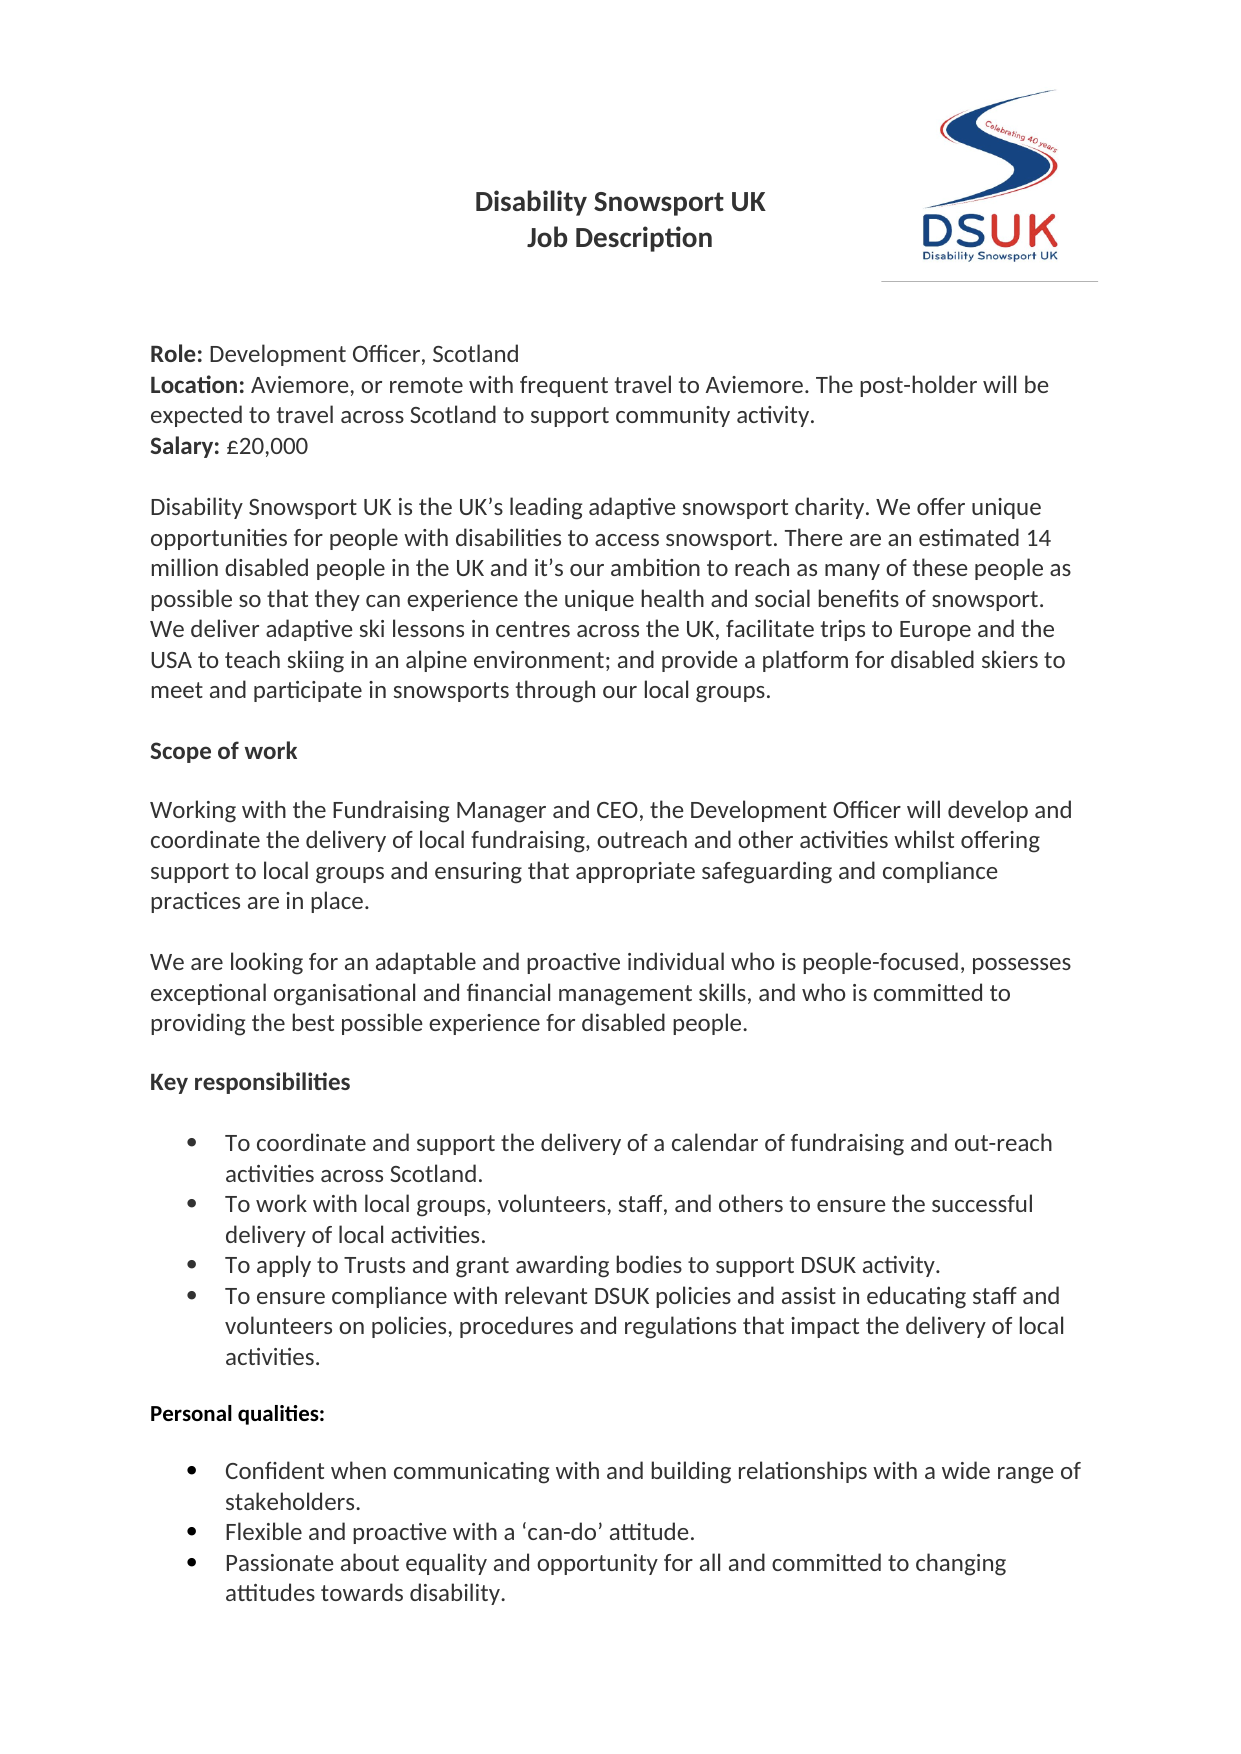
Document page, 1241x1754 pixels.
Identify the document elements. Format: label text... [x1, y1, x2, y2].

text Location: Aviemore, or remote with frequent travel to Aviemore. The post-holder will be expected to travel across Scotland to support community activity. [150, 369, 1090, 430]
list To coordinate and support the delivery of a calendar of fundraising and out-reach activities across Scotland. [187, 1127, 1090, 1188]
list To ensure compliance with relevant DSUK policies and assist in educating staff and volunteers on policies, procedures and regulations that impact the delivery of local activities. [187, 1280, 1090, 1371]
text Working with the Fundraising Manager and CEO, the Development Officer will develop and coordinate the delivery of local fundraising, outreach and other activities whilst offering support to local groups and ensuring that appropriate safeguarding and compliance practices are in place. [150, 794, 1090, 916]
text Salary: £20,000 [150, 430, 1090, 461]
picture [881, 73, 1099, 282]
text Scope of work [150, 735, 1090, 766]
text Disability Snowsport UK [150, 183, 1090, 219]
text Role: Development Officer, Scotland [150, 339, 1090, 369]
text Job Description [150, 219, 1090, 254]
list Passionate about equality and opportunity for all and committed to changing attitudes towards disability. [187, 1547, 1090, 1608]
list To work with local groups, volunteers, staff, and others to ensure the successful delivery of local activities. [187, 1188, 1090, 1249]
list Flexible and proactive with a ‘can-do’ attitude. [187, 1516, 1090, 1547]
text Key responsibilities [150, 1066, 1090, 1097]
text Disability Snowsport UK is the UK’s leading adaptive snowsport charity. We offer unique opportunities for people with disabilities to access snowsport. There are an estimated 14 million disabled people in the UK and it’s our ambition to reach as many of these people as possible so that they can experience the unique health and social benefits of snowsport. We deliver adaptive ski lessons in centres across the UK, facilitate trips to Europe and the USA to teach skiing in an alpine environment; and provide a platform for disabled skiers to meet and participate in snowsports through our local groups. [150, 491, 1090, 705]
list Confident when communicating with and building relationships with a wide range of stakeholders. [187, 1455, 1090, 1516]
text We are looking for an adaptable and proactive individual who is people-focused, possesses exceptional organisational and financial management skills, and who is committed to providing the best possible experience for disabled people. [150, 947, 1090, 1038]
list To apply to Trusts and grant awarding bodies to support DSUK activity. [187, 1249, 1090, 1280]
text Personal qualities: [150, 1399, 1090, 1427]
